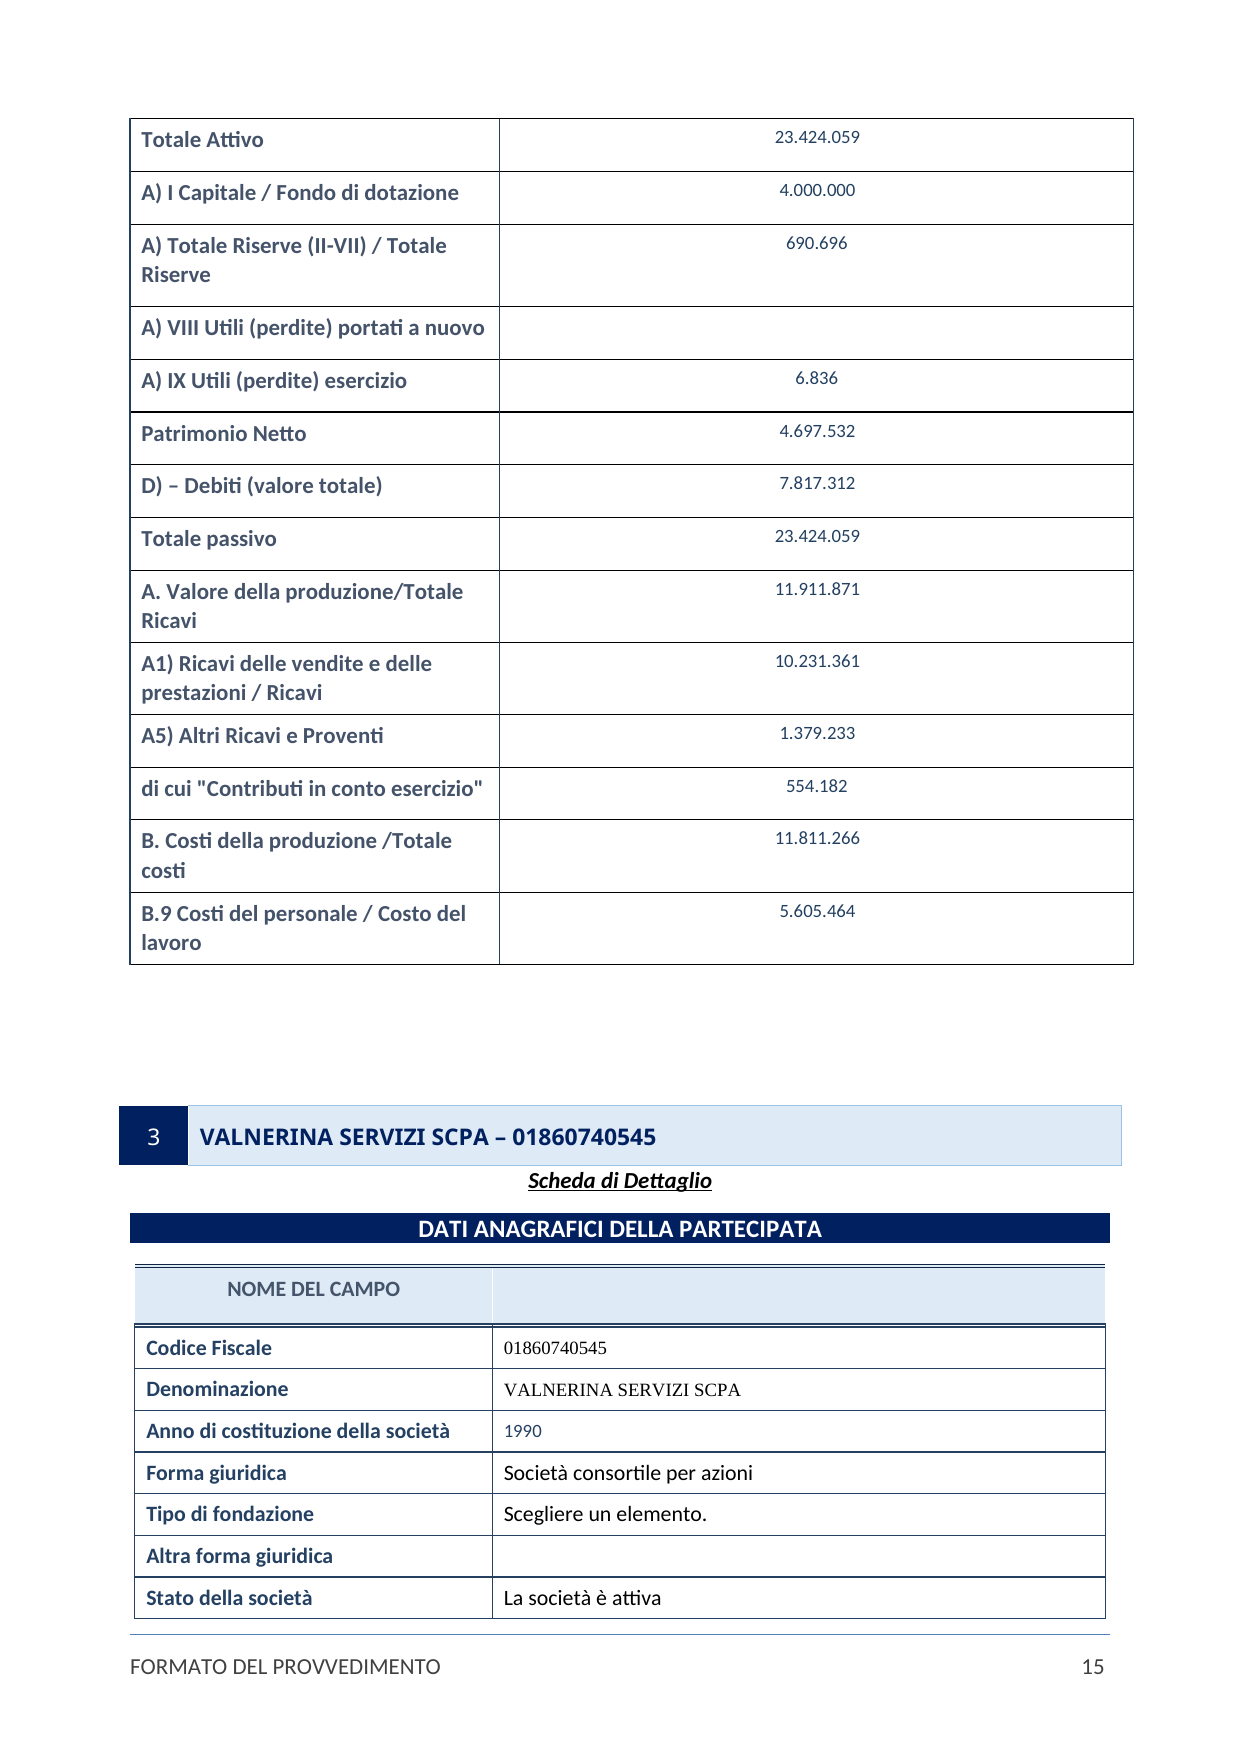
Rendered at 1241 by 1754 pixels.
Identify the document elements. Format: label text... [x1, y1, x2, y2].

table_cell Totale Attivo [131, 119, 499, 171]
table_cell 10.231.361 [500, 643, 1133, 714]
table_cell 11.911.871 [500, 571, 1133, 642]
table_cell 1990 [493, 1411, 1105, 1451]
table_cell A5) Altri Ricavi e Proventi [131, 715, 499, 767]
table_cell 01860740545 [493, 1328, 1105, 1368]
table_cell A) VIII Utili (perdite) portati a nuovo [131, 307, 499, 359]
table_cell A) IX Utili (perdite) esercizio [131, 360, 499, 411]
table_cell B.9 Costi del personale / Costo del lavoro [131, 893, 499, 964]
table_cell A) Totale Riserve (II-VII) / Totale Riserve [131, 225, 499, 306]
table_cell di cui "Contributi in conto esercizio" [131, 768, 499, 819]
table_cell 23.424.059 [500, 518, 1133, 570]
table_cell 4.000.000 [500, 172, 1133, 223]
table_cell Altra forma giuridica [135, 1536, 492, 1576]
table_cell Totale passivo [131, 518, 499, 570]
table_cell [493, 1578, 1105, 1618]
table_header VALNERINA SERVIZI SCPA – 01860740545 [189, 1106, 1121, 1165]
text DATI ANAGRAFICI DELLA PARTECIPATA [130, 1213, 1110, 1243]
table_cell A) I Capitale / Fondo di dotazione [131, 172, 499, 223]
table_cell Denominazione [135, 1369, 492, 1410]
table_cell Tipo di fondazione [135, 1494, 492, 1535]
table_cell A1) Ricavi delle vendite e delle prestazioni / Ricavi [131, 643, 499, 714]
table_header 3 [119, 1106, 188, 1165]
table_cell [493, 1536, 1105, 1576]
table_header [493, 1268, 1105, 1323]
table_cell Forma giuridica [135, 1453, 492, 1493]
table_cell 554.182 [500, 768, 1133, 819]
table_cell 1.379.233 [500, 715, 1133, 767]
table_cell 6.836 [500, 360, 1133, 411]
table_cell 11.811.266 [500, 820, 1133, 892]
table_cell B. Costi della produzione /Totale costi [131, 820, 499, 892]
table_cell 5.605.464 [500, 893, 1133, 964]
table_cell Patrimonio Netto [131, 413, 499, 464]
table_cell 7.817.312 [500, 465, 1133, 517]
table_cell VALNERINA SERVIZI SCPA [493, 1369, 1105, 1410]
table_header NOME DEL CAMPO [135, 1268, 492, 1323]
table_cell [493, 1453, 1105, 1493]
table_cell 23.424.059 [500, 119, 1133, 171]
text Scheda di Dettaglio [130, 1166, 1110, 1194]
table_cell 690.696 [500, 225, 1133, 306]
table_cell Anno di costituzione della società [135, 1411, 492, 1451]
table_cell 4.697.532 [500, 413, 1133, 464]
table_cell D) – Debiti (valore totale) [131, 465, 499, 517]
table_cell Codice Fiscale [135, 1328, 492, 1368]
table_cell [500, 307, 1133, 359]
table_cell A. Valore della produzione/Totale Ricavi [131, 571, 499, 642]
table_cell Stato della società [135, 1578, 492, 1618]
